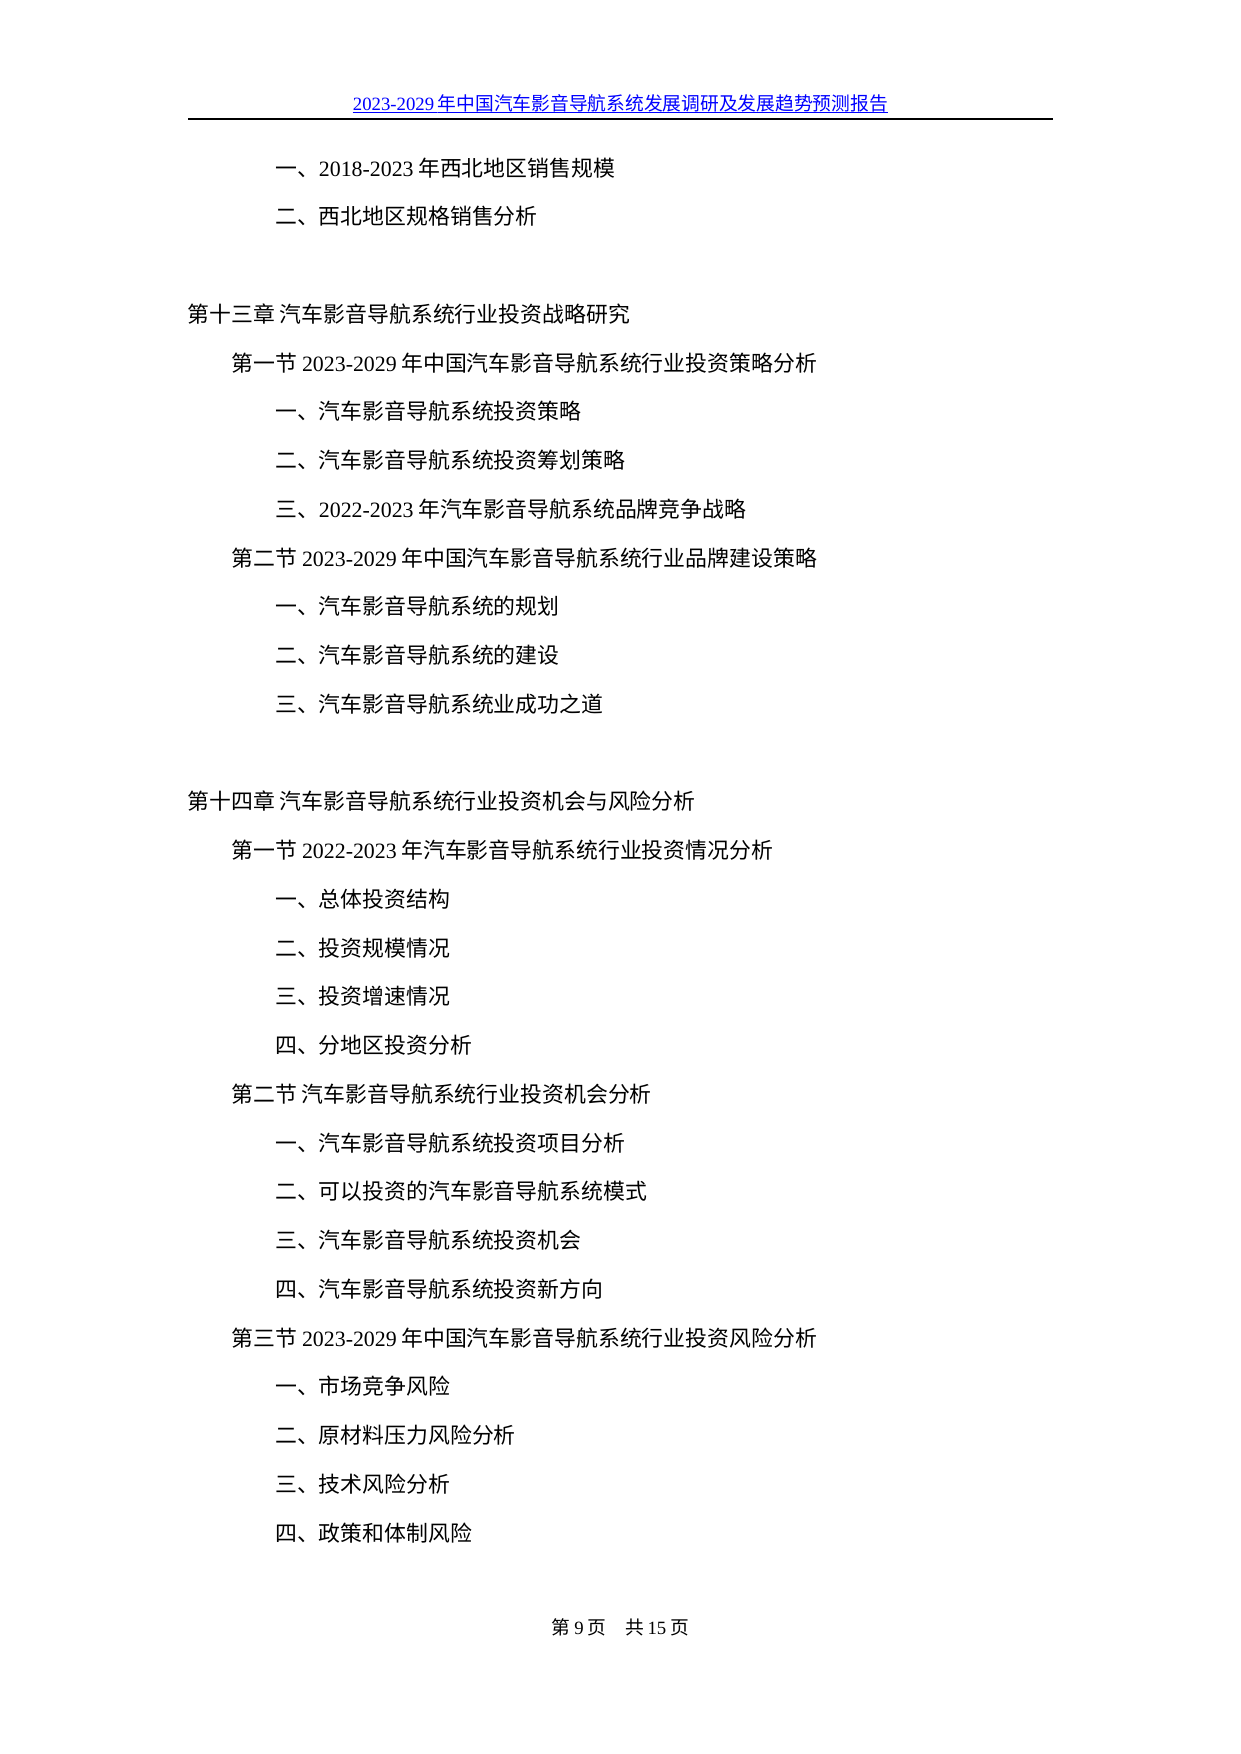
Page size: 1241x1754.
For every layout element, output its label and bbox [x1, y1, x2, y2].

text [187, 150, 1053, 1548]
